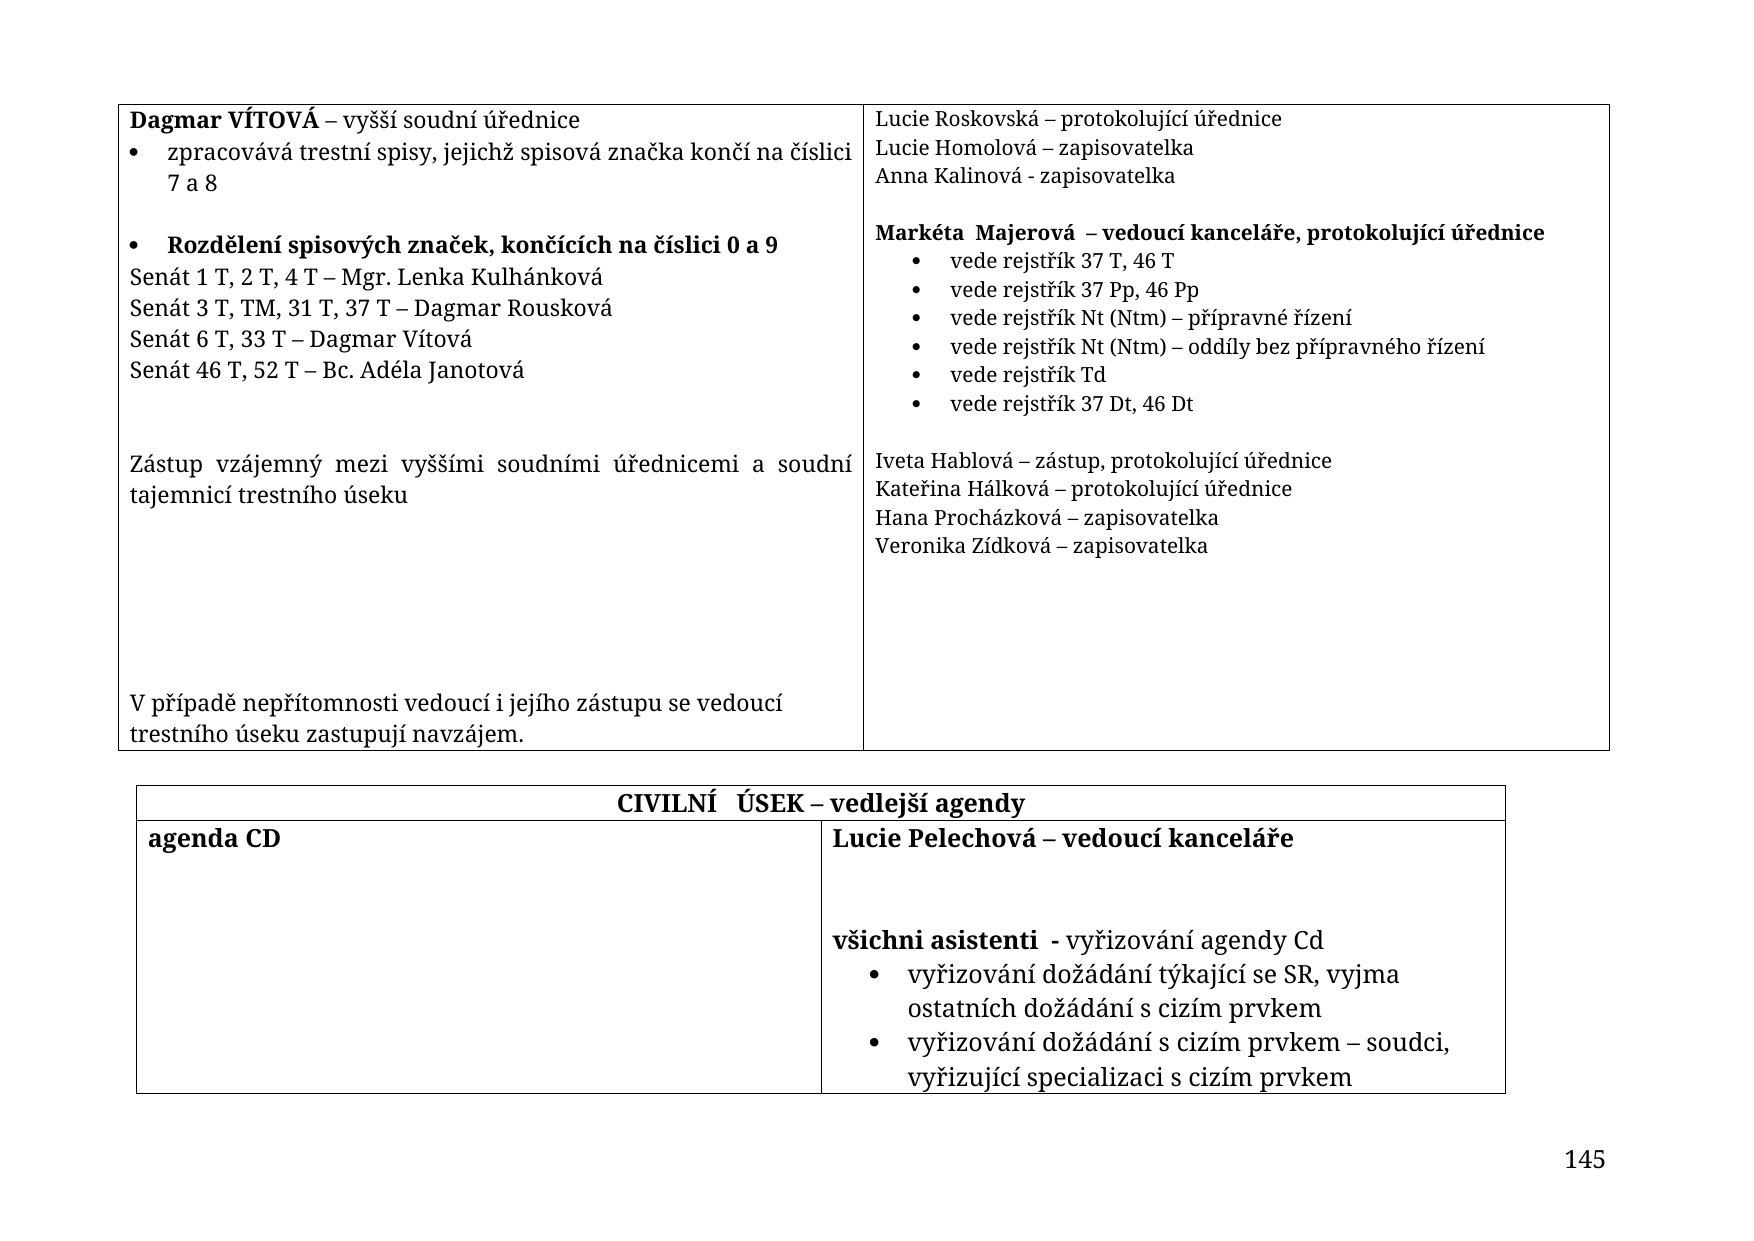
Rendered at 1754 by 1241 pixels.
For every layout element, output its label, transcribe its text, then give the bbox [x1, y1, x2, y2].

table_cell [822, 821, 1505, 1093]
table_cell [137, 821, 821, 1093]
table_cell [119, 105, 863, 749]
table_header CIVILNÍ ÚSEK – vedlejší agendy [137, 786, 1505, 820]
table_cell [864, 105, 1609, 749]
